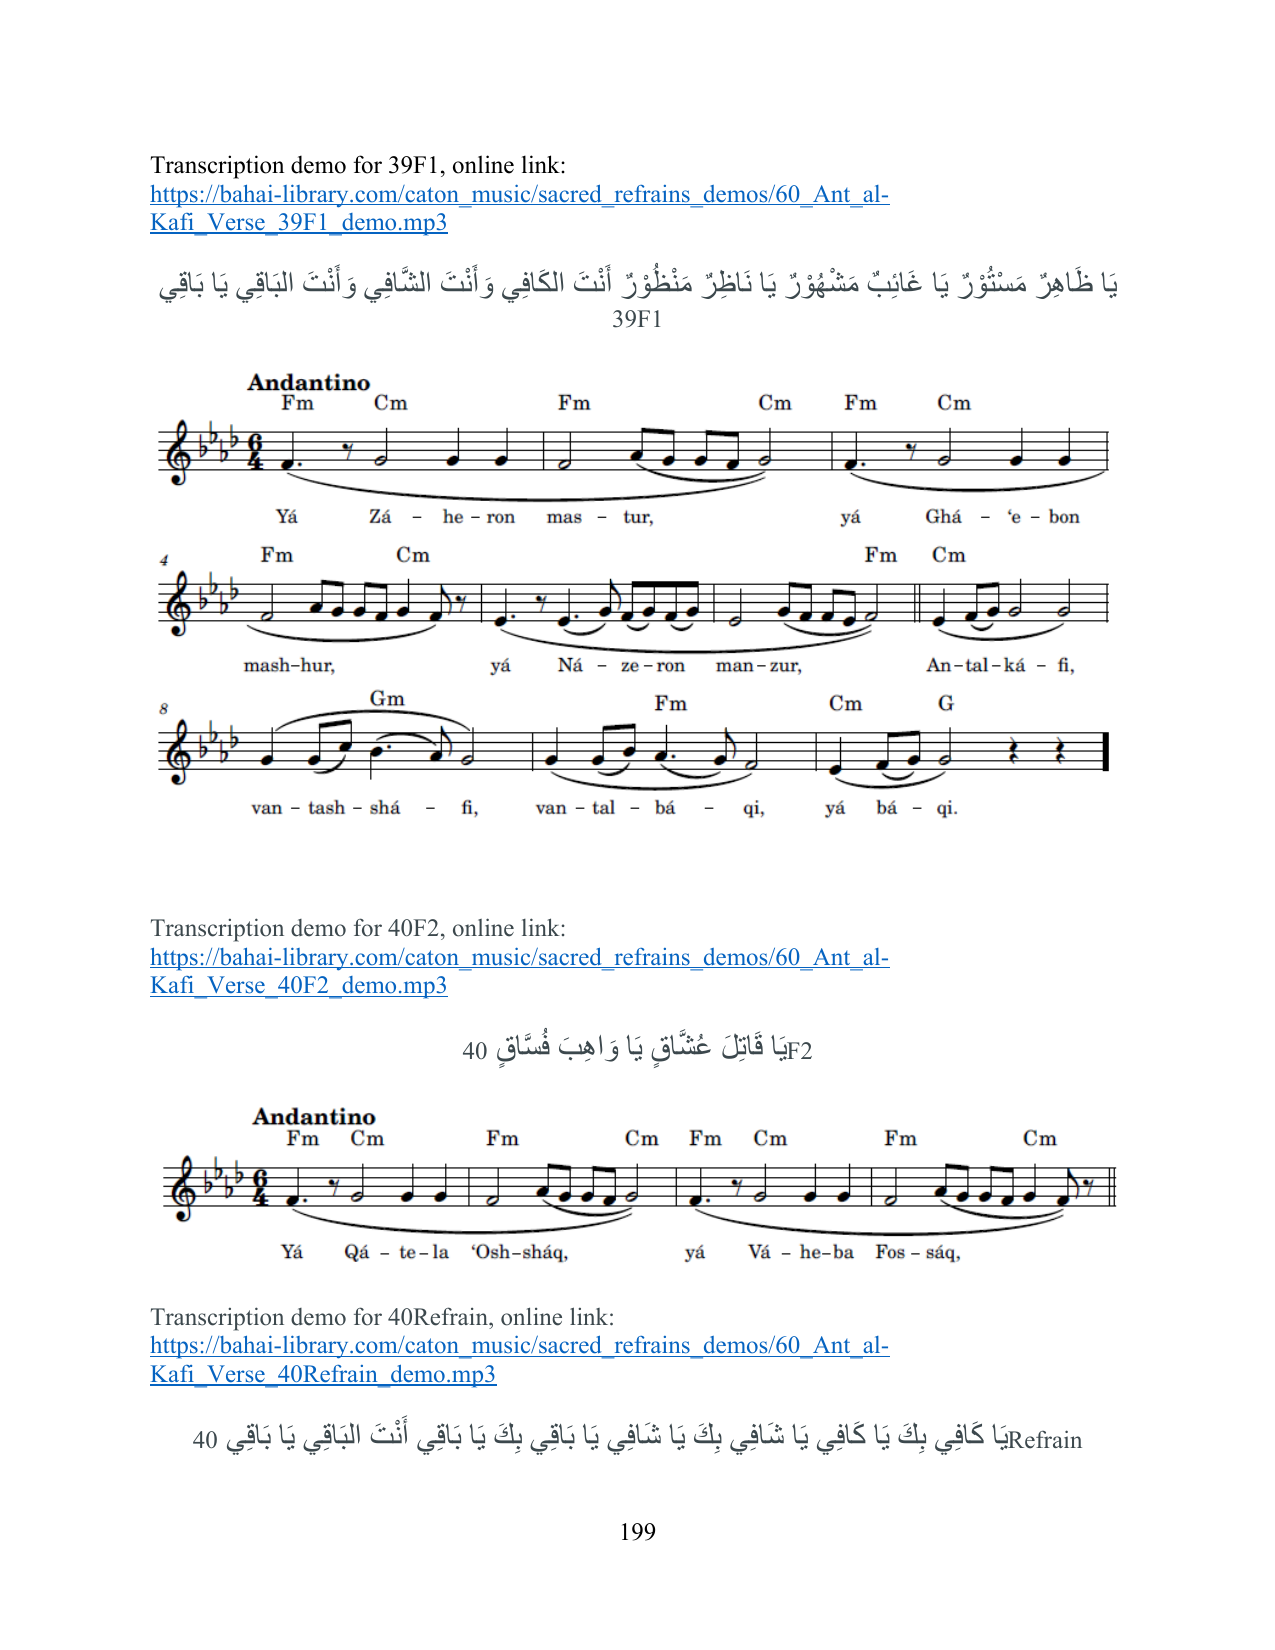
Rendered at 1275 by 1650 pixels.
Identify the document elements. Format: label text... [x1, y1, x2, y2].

text يَا ظَاهِرٌ مَسْتُوْرٌ يَا غَائِبٌ مَشْهُوْرٌ يَا نَاظِرٌ مَنْظُوْرٌ أَنْتَ الكَافِي وَأَنْتَ الشَّافِي وَأَنْتَ البَاقِي يَا بَاقِي 39F1 [150, 265, 1125, 332]
text Transcription demo for 40Refrain, online link: https://bahai-library.com/caton_music/sacred_refrains_demos/60_Ant_al-Kafi_Verse_40Refrain_demo.mp3 [150, 1302, 1125, 1388]
picture [150, 361, 1125, 826]
text Transcription demo for 39F1, online link: https://bahai-library.com/caton_music/sacred_refrains_demos/60_Ant_al-Kafi_Verse_39F1_demo.mp3 [150, 150, 1125, 236]
text يَا كَافِي بِكَ يَا كَافِي يَا شَافِي بِكَ يَا شَافِي يَا بَاقِي بِكَ يَا بَاقِي أَنْتَ البَاقِي يَا بَاقِي 40Refrain [150, 1417, 1125, 1456]
text Transcription demo for 40F2, online link: https://bahai-library.com/caton_music/sacred_refrains_demos/60_Ant_al-Kafi_Verse_40F2_demo.mp3 [150, 913, 1125, 999]
text يَا قَاتِلَ عُشَّاقٍ يَا وَاهِبَ فُسَّاقٍ 40F2 [150, 1028, 1125, 1067]
picture [150, 1096, 1125, 1273]
